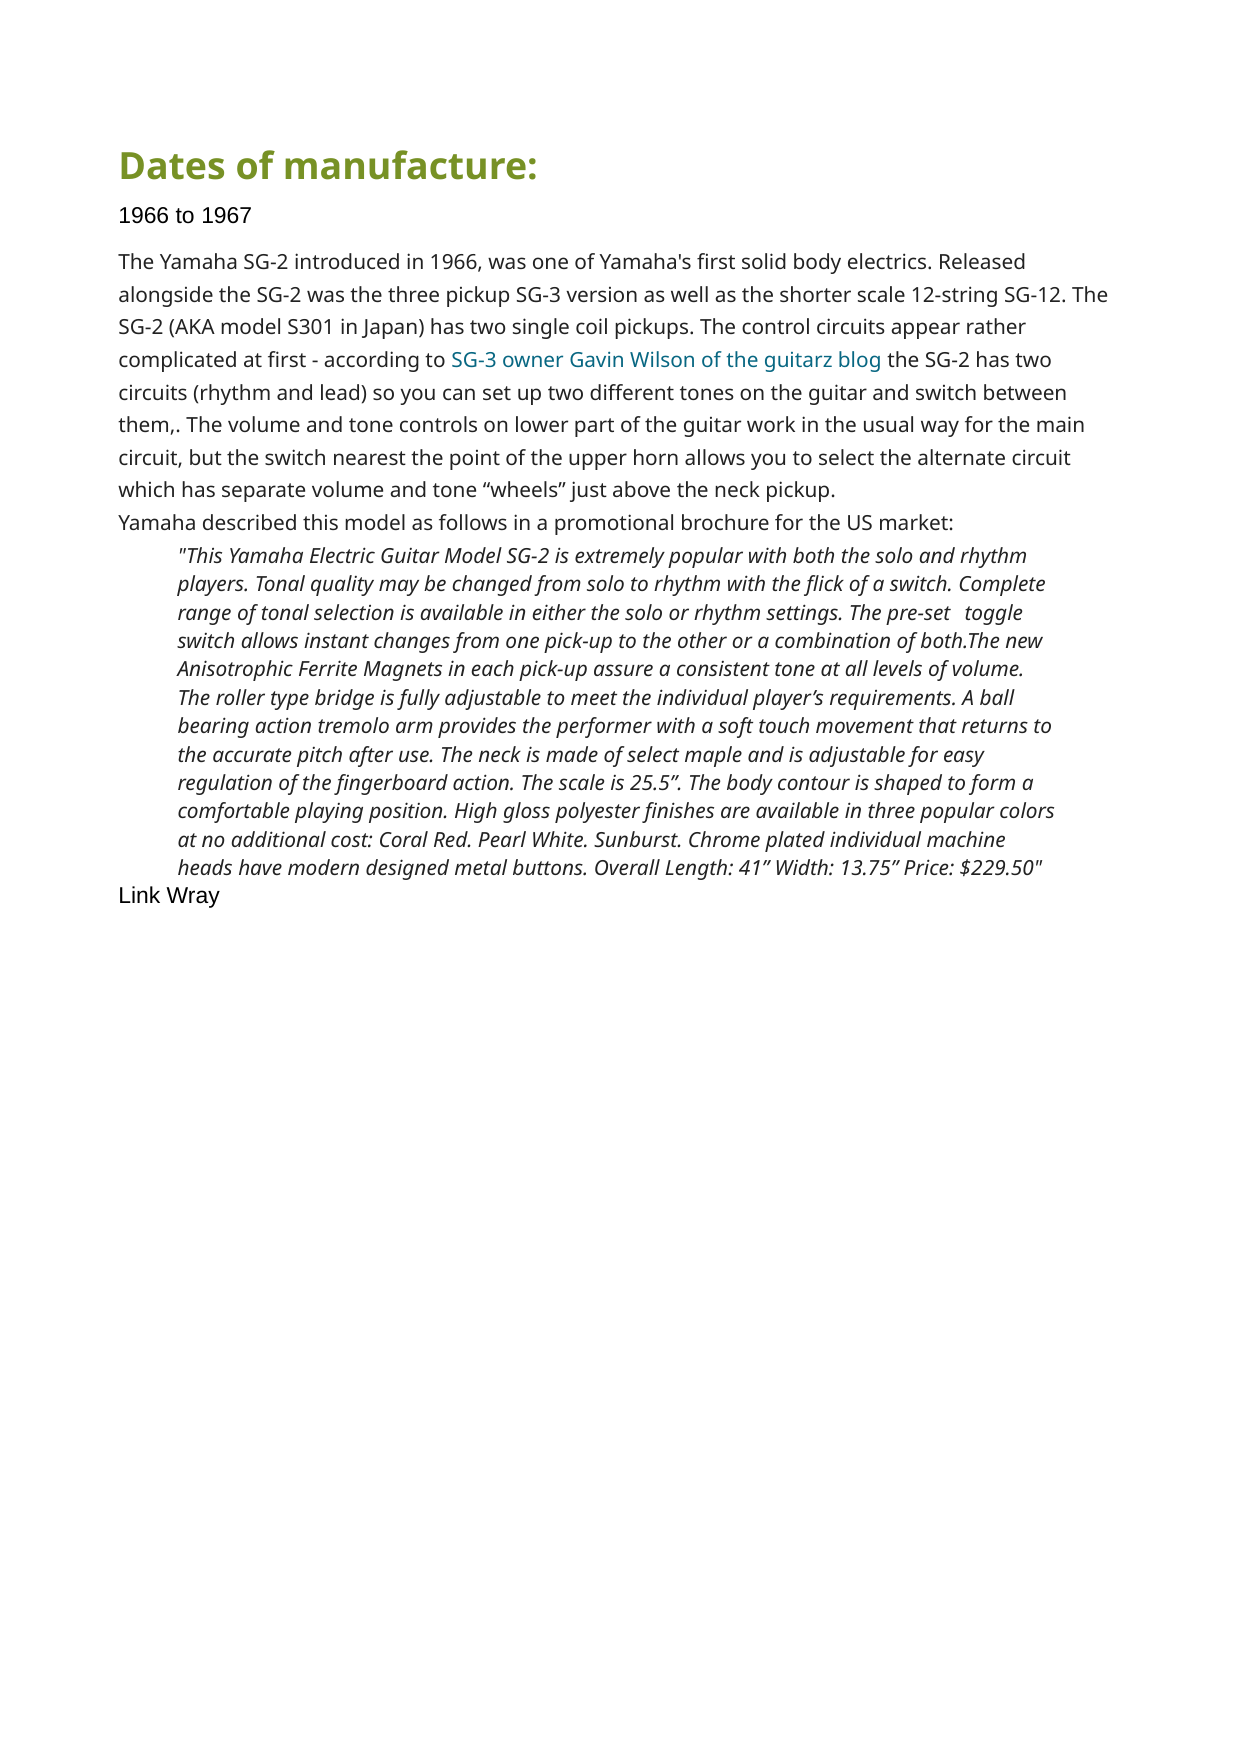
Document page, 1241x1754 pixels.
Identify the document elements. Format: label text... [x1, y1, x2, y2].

text The Yamaha SG-2 introduced in 1966, was one of Yamaha's first solid body electrics. Released alongside the SG-2 was the three pickup SG-3 version as well as the shorter scale 12-string SG-12. The SG-2 (AKA model S301 in Japan) has two single coil pickups. The control circuits appear rather complicated at first - according to SG-3 owner Gavin Wilson of the guitarz blog the SG-2 has two circuits (rhythm and lead) so you can set up two different tones on the guitar and switch between them,. The volume and tone controls on lower part of the guitar work in the usual way for the main circuit, but the switch nearest the point of the upper horn allows you to select the alternate circuit which has separate volume and tone “wheels” just above the neck pickup. [118, 247, 1122, 504]
subtitle Dates of manufacture: [118, 139, 1122, 190]
text 1966 to 1967 [118, 202, 1122, 229]
text Link Wray [118, 882, 1122, 908]
text Yamaha described this model as follows in a promotional brochure for the US market: [118, 508, 1122, 537]
text "This Yamaha Electric Guitar Model SG-2 is extremely popular with both the solo and rhythm players. Tonal quality may be changed from solo to rhythm with the ﬂick of a switch. Complete range of tonal selection is available in either the solo or rhythm settings. The pre-set toggle switch allows instant changes from one pick-up to the other or a combination of both.The new Anisotrophic Ferrite Magnets in each pick-up assure a consistent tone at all levels of volume. The roller type bridge is fully adjustable to meet the individual player’s requirements. A ball bearing action tremolo arm provides the performer with a soft touch movement that returns to the accurate pitch after use. The neck is made of select maple and is adjustable for easy regulation of the fingerboard action. The scale is 25.5”. The body contour is shaped to form a comfortable playing position. High gloss polyester finishes are available in three popular colors at no additional cost: Coral Red. Pearl White. Sunburst. Chrome plated individual machine heads have modern designed metal buttons. Overall Length: 41” Width: 13.75” Price: $229.50" [177, 541, 1063, 882]
